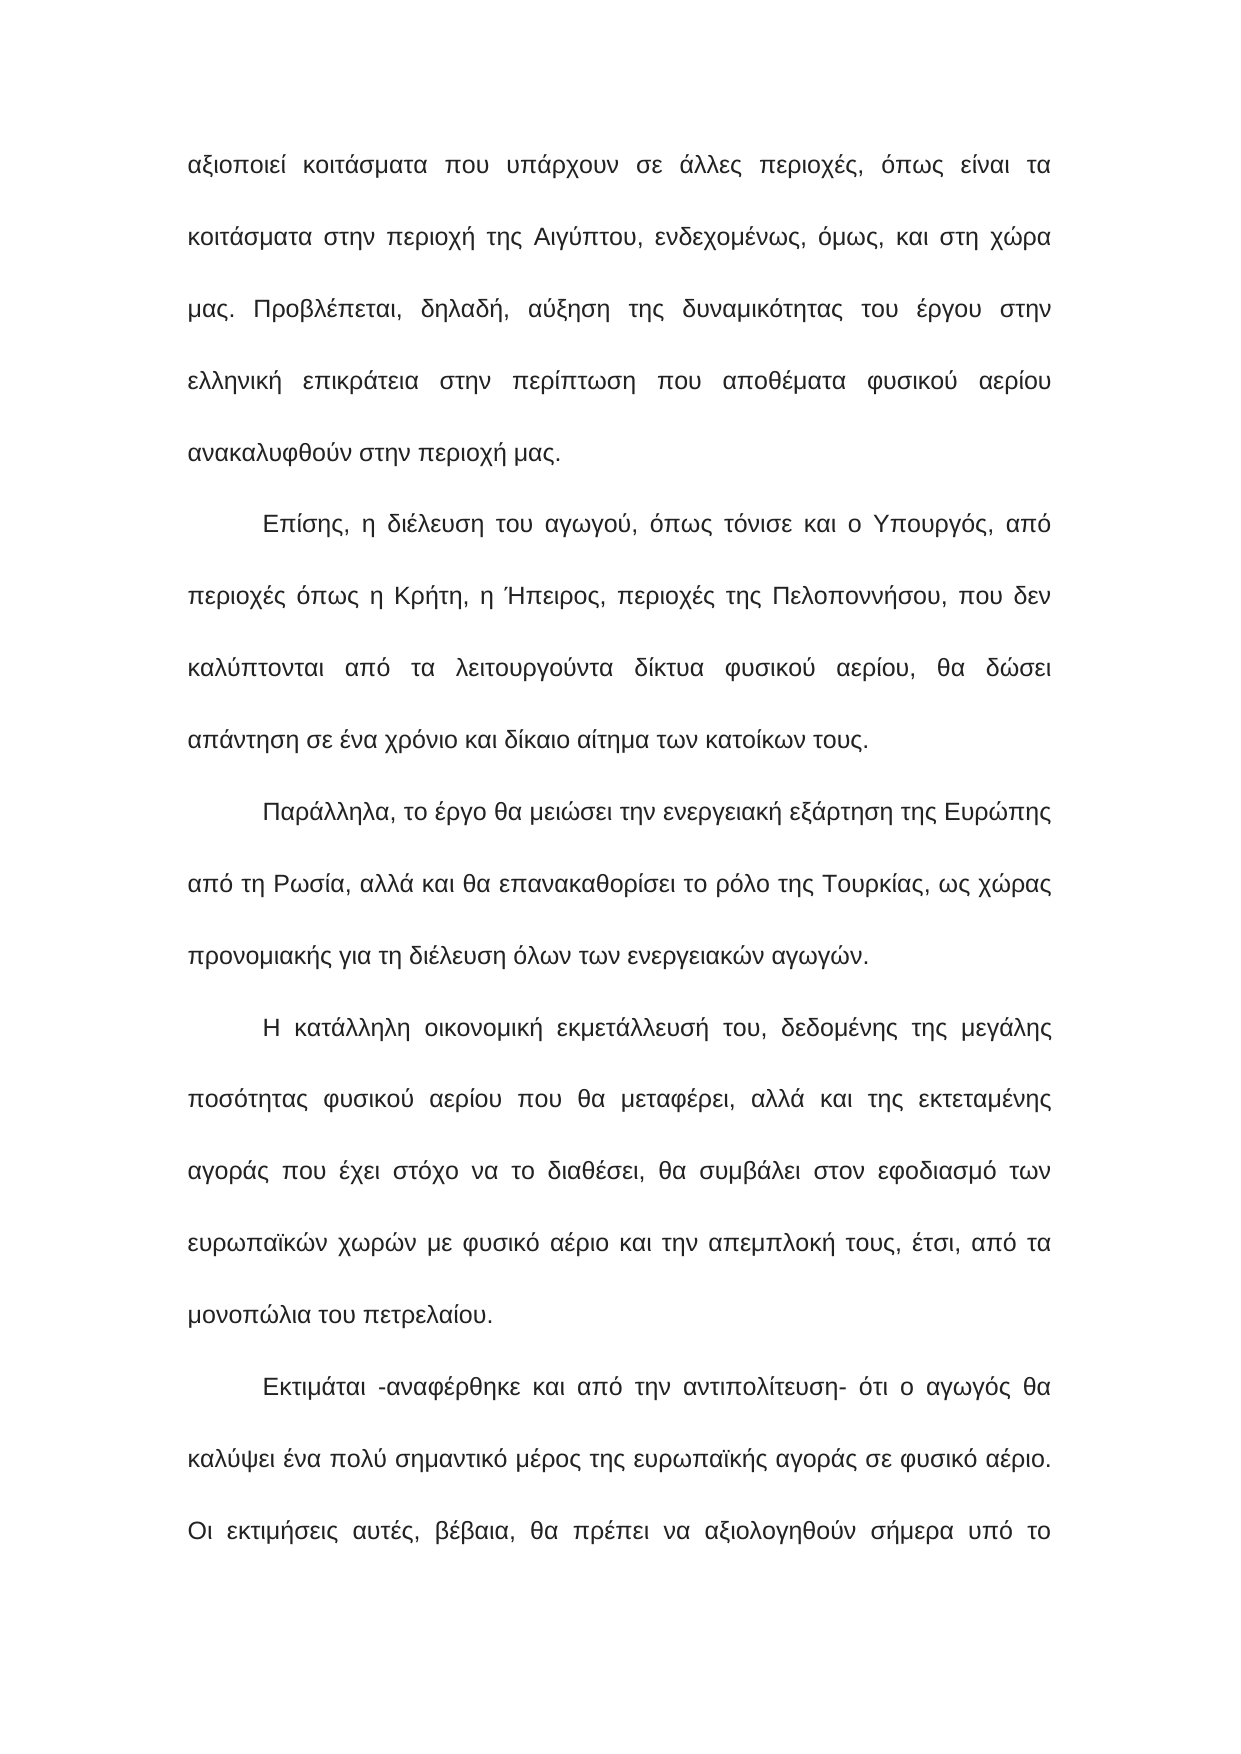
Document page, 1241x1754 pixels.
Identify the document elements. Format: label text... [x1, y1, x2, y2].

text Παράλληλα, το έργο θα μειώσει την ενεργειακή εξάρτηση της Ευρώπης από τη Ρωσία, αλλά και θα επανακαθορίσει το ρόλο της Τουρκίας, ως χώρας προνομιακής για τη διέλευση όλων των ενεργειακών αγωγών. [187, 797, 1053, 969]
text Η κατάλληλη οικονομική εκμετάλλευσή του, δεδομένης της μεγάλης ποσότητας φυσικού αερίου που θα μεταφέρει, αλλά και της εκτεταμένης αγοράς που έχει στόχο να το διαθέσει, θα συμβάλει στον εφοδιασμό των ευρωπαϊκών χωρών με φυσικό αέριο και την απεμπλοκή τους, έτσι, από τα μονοπώλια του πετρελαίου. [187, 1012, 1053, 1329]
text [187, 150, 1053, 466]
text Επίσης, η διέλευση του αγωγού, όπως τόνισε και ο Υπουργός, από περιοχές όπως η Κρήτη, η Ήπειρος, περιοχές της Πελοποννήσου, που δεν καλύπτονται από τα λειτουργούντα δίκτυα φυσικού αερίου, θα δώσει απάντηση σε ένα χρόνιο και δίκαιο αίτημα των κατοίκων τους. [187, 509, 1053, 754]
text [187, 1372, 1053, 1544]
